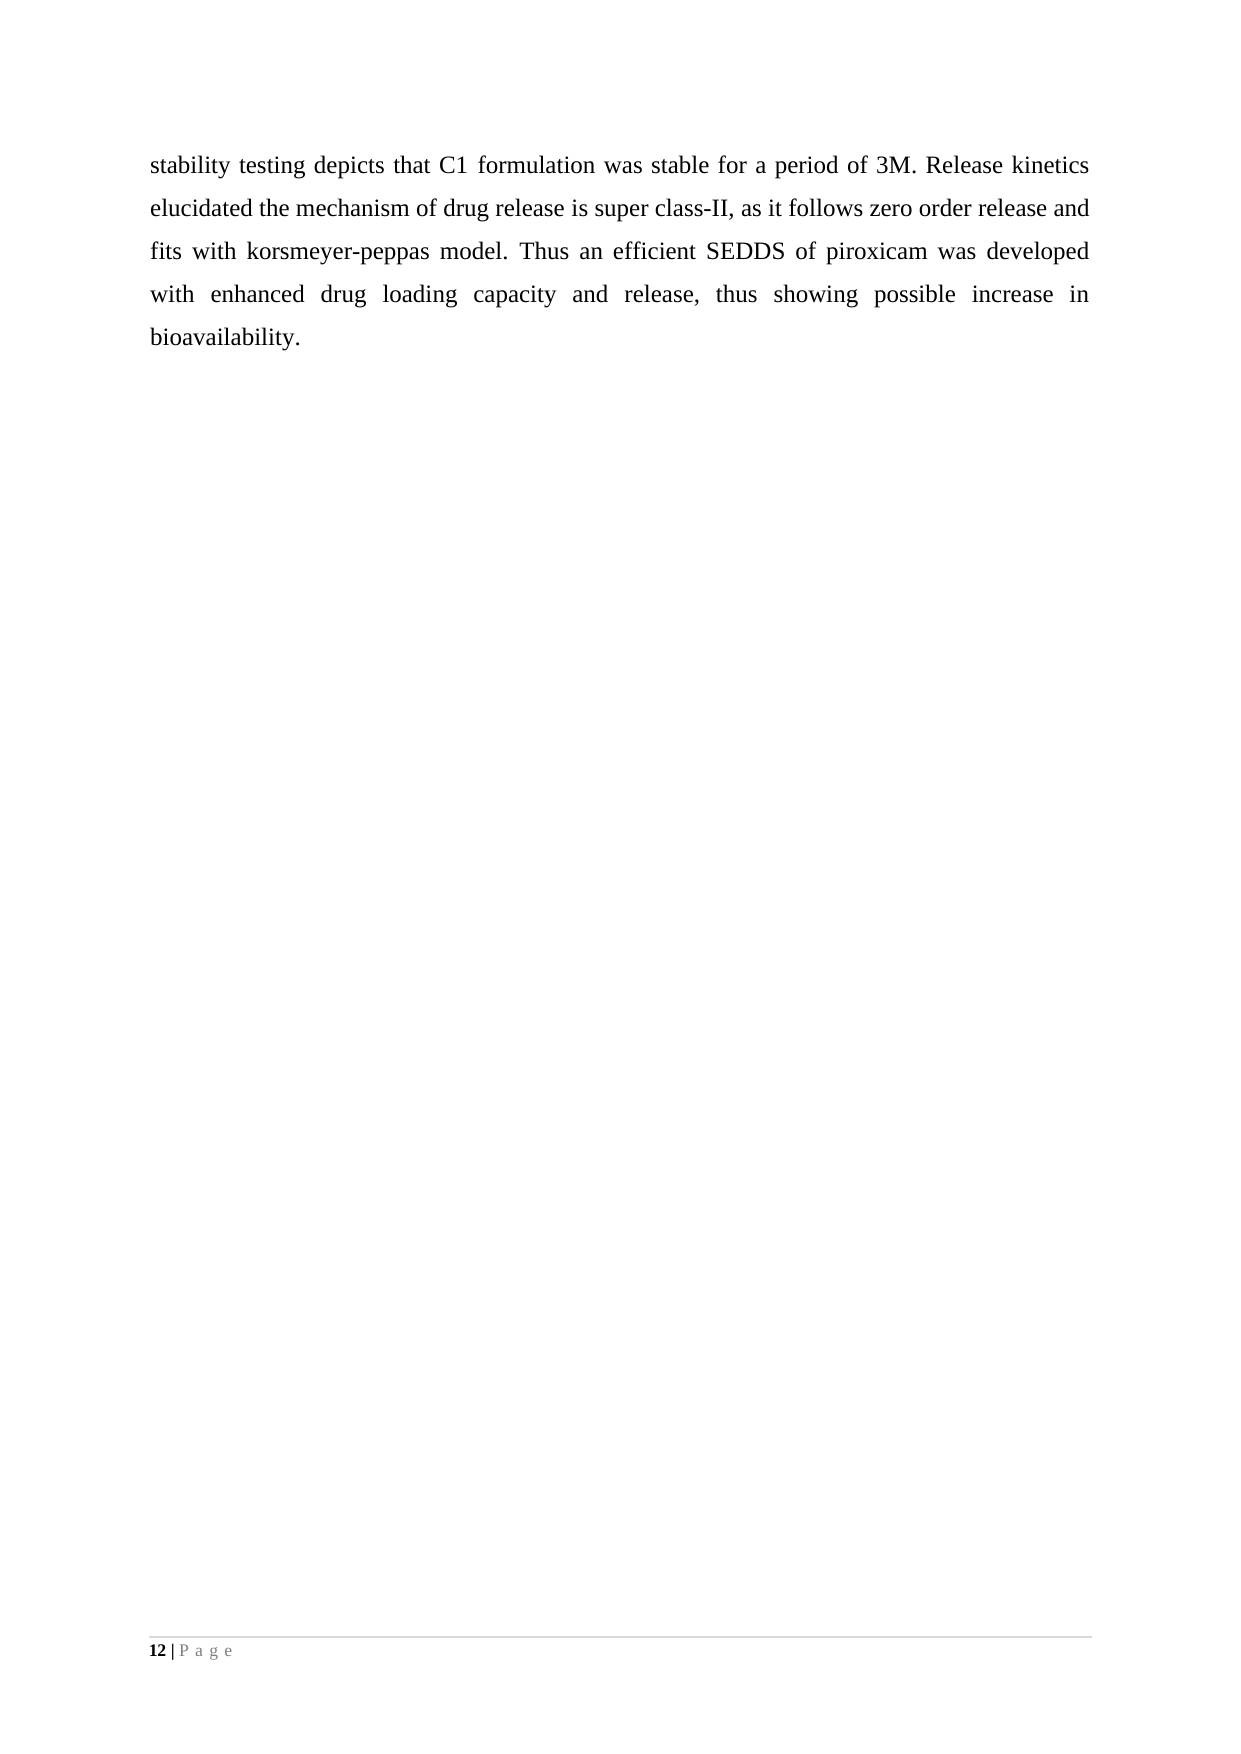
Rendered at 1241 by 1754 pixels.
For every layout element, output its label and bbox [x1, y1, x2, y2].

text [150, 150, 1090, 351]
